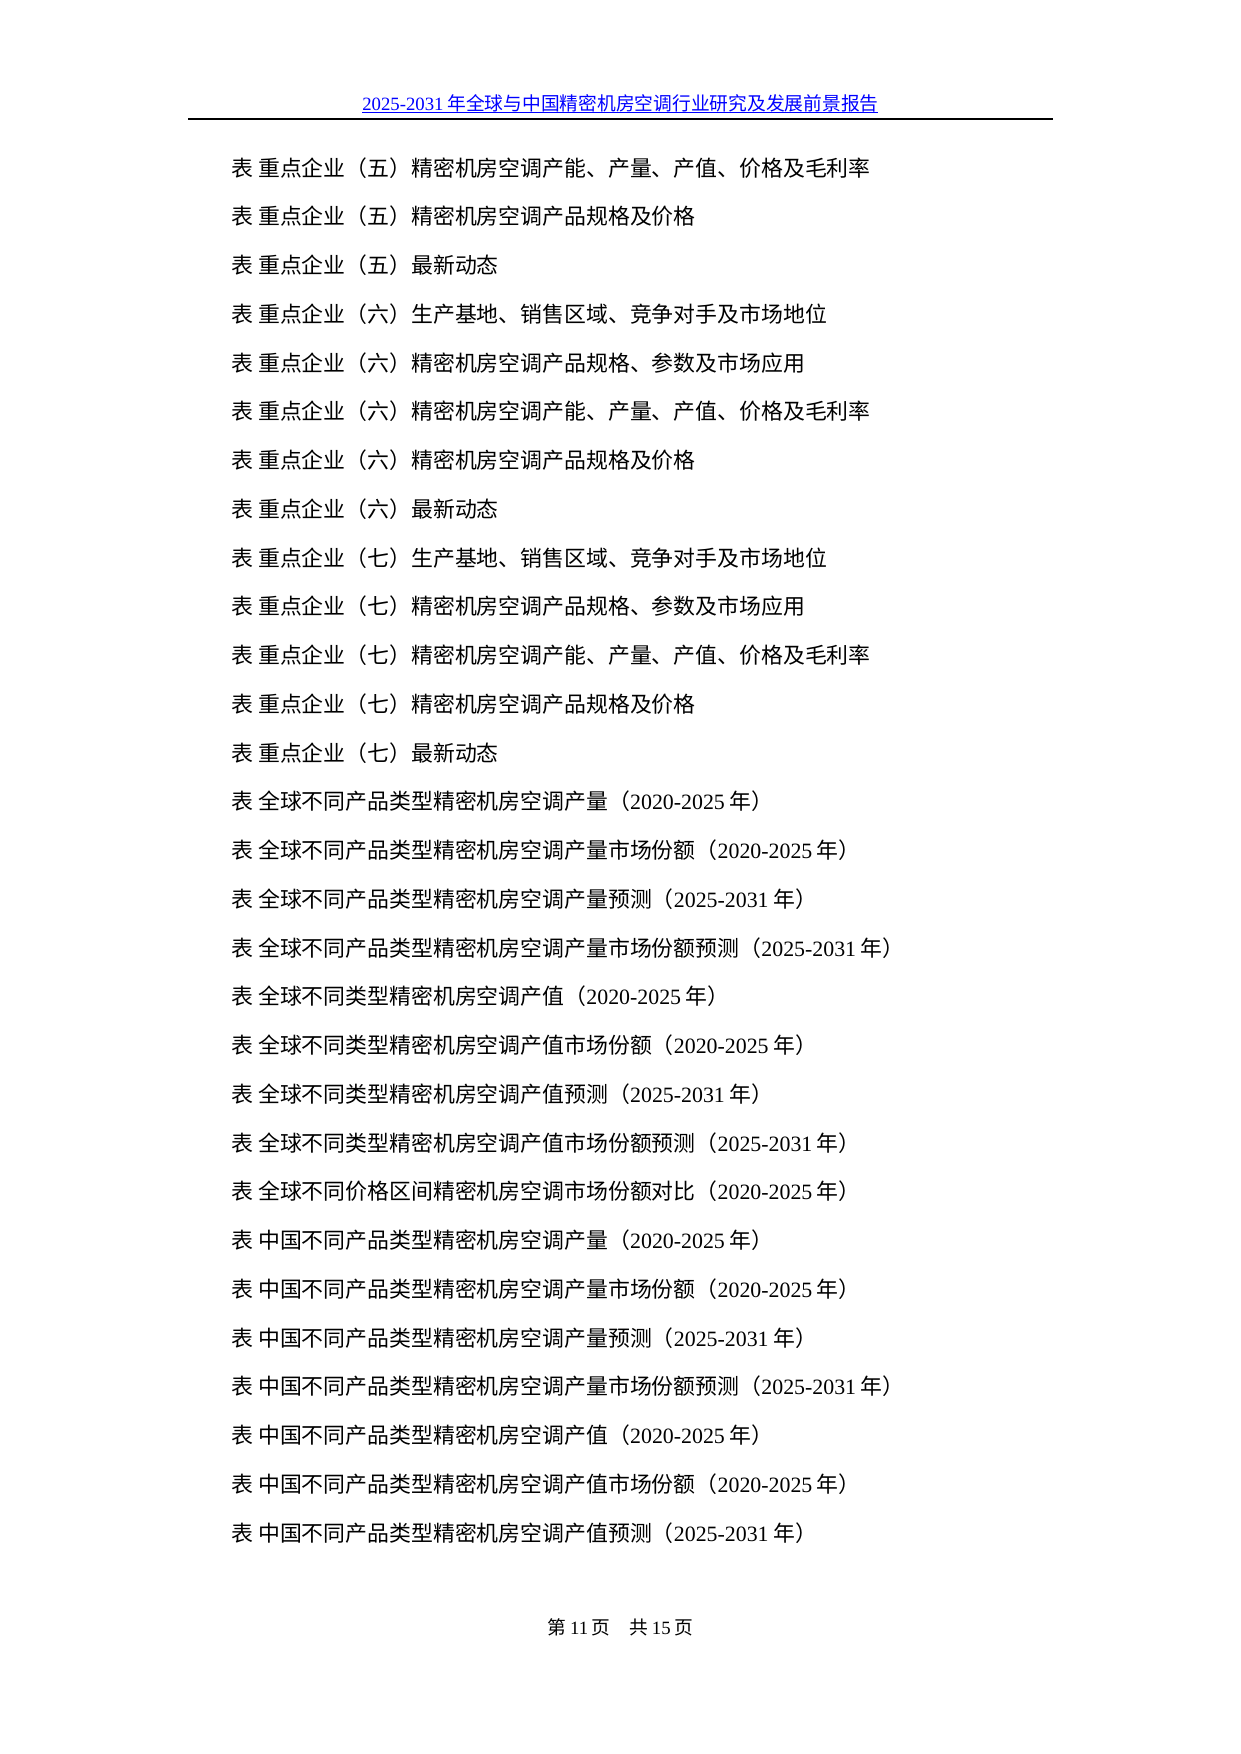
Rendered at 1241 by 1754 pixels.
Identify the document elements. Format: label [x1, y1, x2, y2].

text [187, 150, 1053, 1548]
